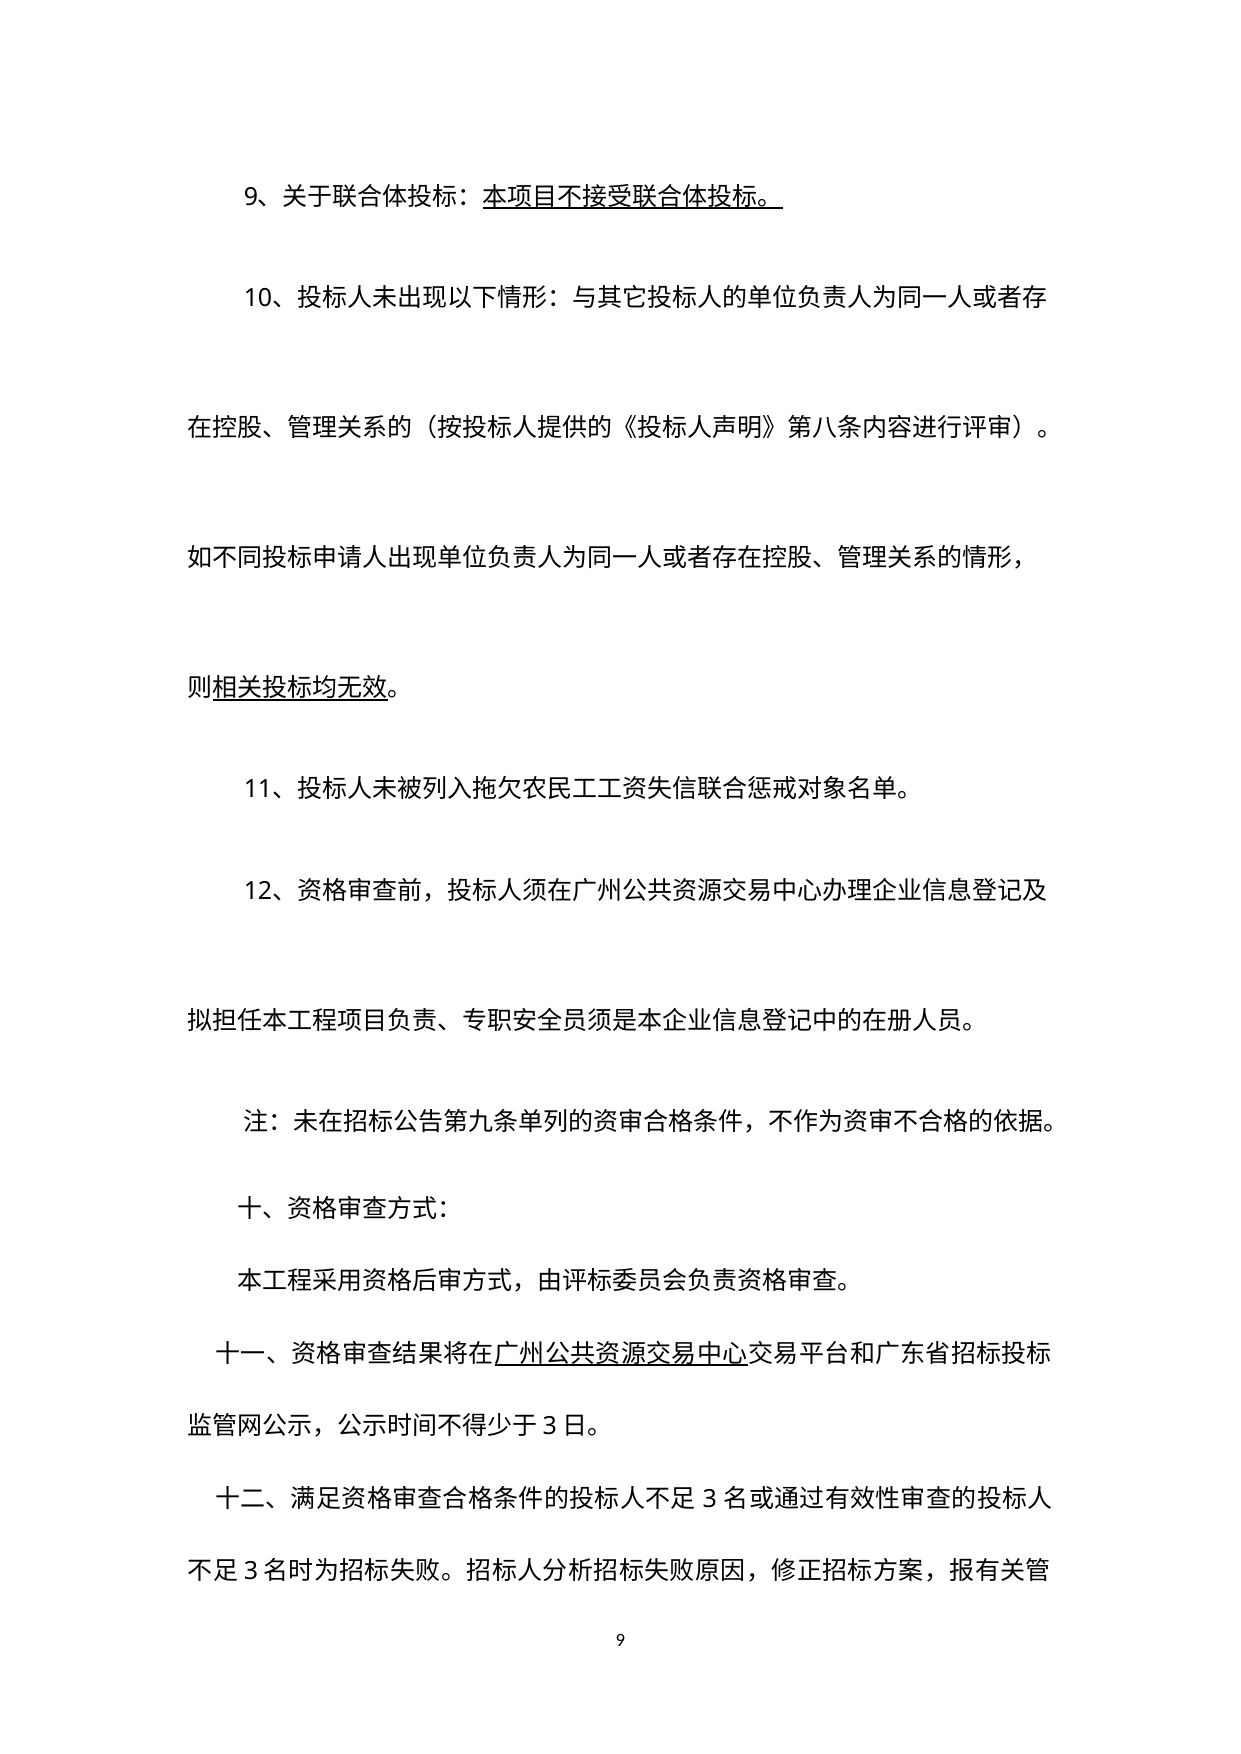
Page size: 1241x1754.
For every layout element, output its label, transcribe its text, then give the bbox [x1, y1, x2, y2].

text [187, 1478, 1053, 1587]
text 注：未在招标公告第九条单列的资审合格条件，不作为资审不合格的依据。 [187, 1087, 1053, 1152]
text 9、关于联合体投标：本项目不接受联合体投标。 [187, 162, 1053, 227]
text 12、资格审查前，投标人须在广州公共资源交易中心办理企业信息登记及拟担任本工程项目负责、专职安全员须是本企业信息登记中的在册人员。 [187, 856, 1053, 1051]
text 本工程采用资格后审方式，由评标委员会负责资格审查。 [187, 1261, 1053, 1297]
text 11、投标人未被列入拖欠农民工工资失信联合惩戒对象名单。 [187, 754, 1053, 819]
text 10、投标人未出现以下情形：与其它投标人的单位负责人为同一人或者存在控股、管理关系的（按投标人提供的《投标人声明》第八条内容进行评审）。如不同投标申请人出现单位负责人为同一人或者存在控股、管理关系的情形，则相关投标均无效。 [187, 263, 1053, 718]
text 十、资格审查方式： [187, 1188, 1053, 1224]
text 十一、资格审查结果将在广州公共资源交易中心交易平台和广东省招标投标监管网公示，公示时间不得少于3日。 [187, 1333, 1053, 1442]
